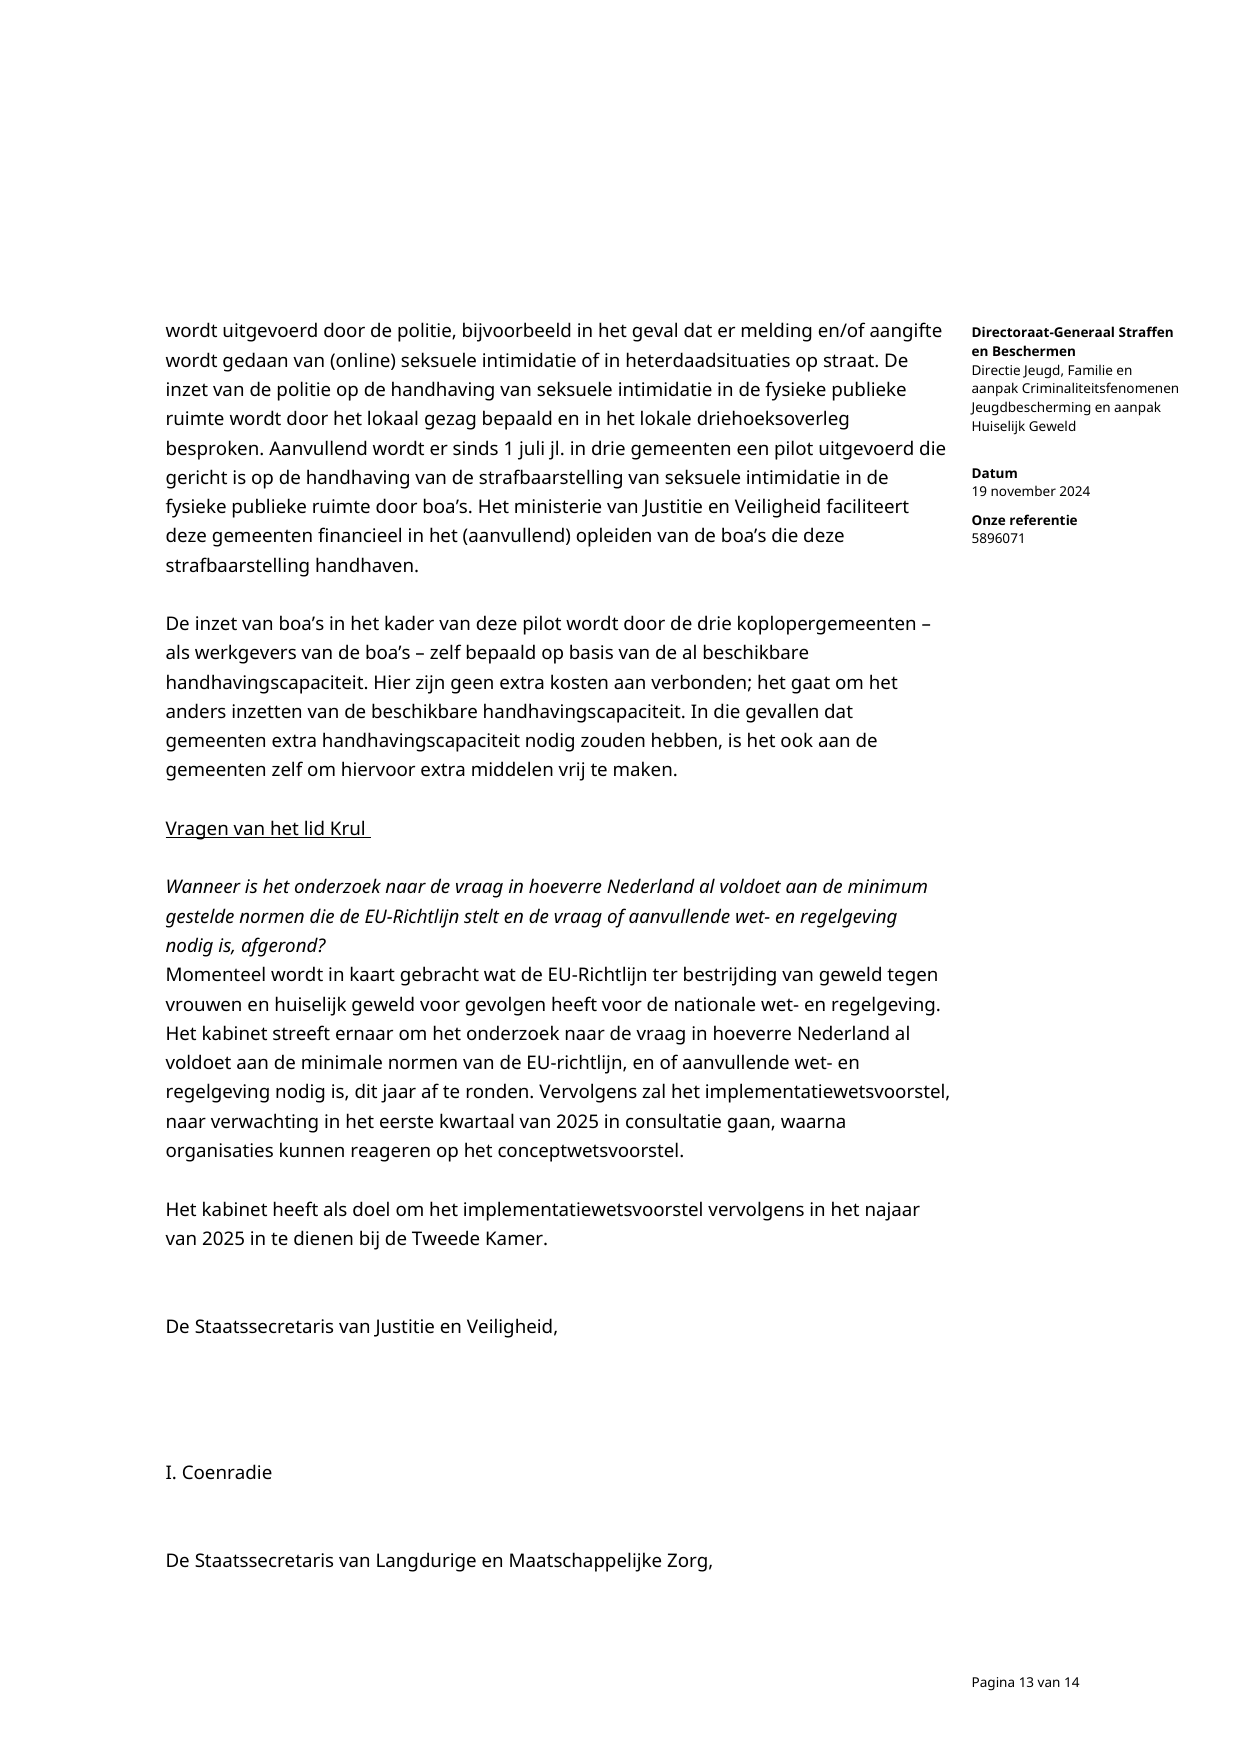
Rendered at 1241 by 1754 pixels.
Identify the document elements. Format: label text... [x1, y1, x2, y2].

text Wanneer is het onderzoek naar de vraag in hoeverre Nederland al voldoet aan de minimum gestelde normen die de EU-Richtlijn stelt en de vraag of aanvullende wet- en regelgeving nodig is, afgerond? [165, 874, 951, 958]
text Momenteel wordt in kaart gebracht wat de EU-Richtlijn ter bestrijding van geweld tegen vrouwen en huiselijk geweld voor gevolgen heeft voor de nationale wet- en regelgeving. Het kabinet streeft ernaar om het onderzoek naar de vraag in hoeverre Nederland al voldoet aan de minimale normen van de EU-richtlijn, en of aanvullende wet- en regelgeving nodig is, dit jaar af te ronden. Vervolgens zal het implementatiewetsvoorstel, naar verwachting in het eerste kwartaal van 2025 in consultatie gaan, waarna organisaties kunnen reageren op het conceptwetsvoorstel. [165, 962, 951, 1163]
text De Staatssecretaris van Justitie en Veiligheid, [165, 1313, 951, 1338]
text Het kabinet heeft als doel om het implementatiewetsvoorstel vervolgens in het najaar van 2025 in te dienen bij de Tweede Kamer. [165, 1196, 951, 1251]
text I. Coenradie [165, 1459, 951, 1485]
text Vragen van het lid Krul [165, 815, 951, 841]
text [165, 318, 951, 577]
text De inzet van boa’s in het kader van deze pilot wordt door de drie koplopergemeenten – als werkgevers van de boa’s – zelf bepaald op basis van de al beschikbare handhavingscapaciteit. Hier zijn geen extra kosten aan verbonden; het gaat om het anders inzetten van de beschikbare handhavingscapaciteit. In die gevallen dat gemeenten extra handhavingscapaciteit nodig zouden hebben, is het ook aan de gemeenten zelf om hiervoor extra middelen vrij te maken. [165, 610, 951, 782]
text De Staatssecretaris van Langdurige en Maatschappelijke Zorg, [165, 1547, 951, 1573]
